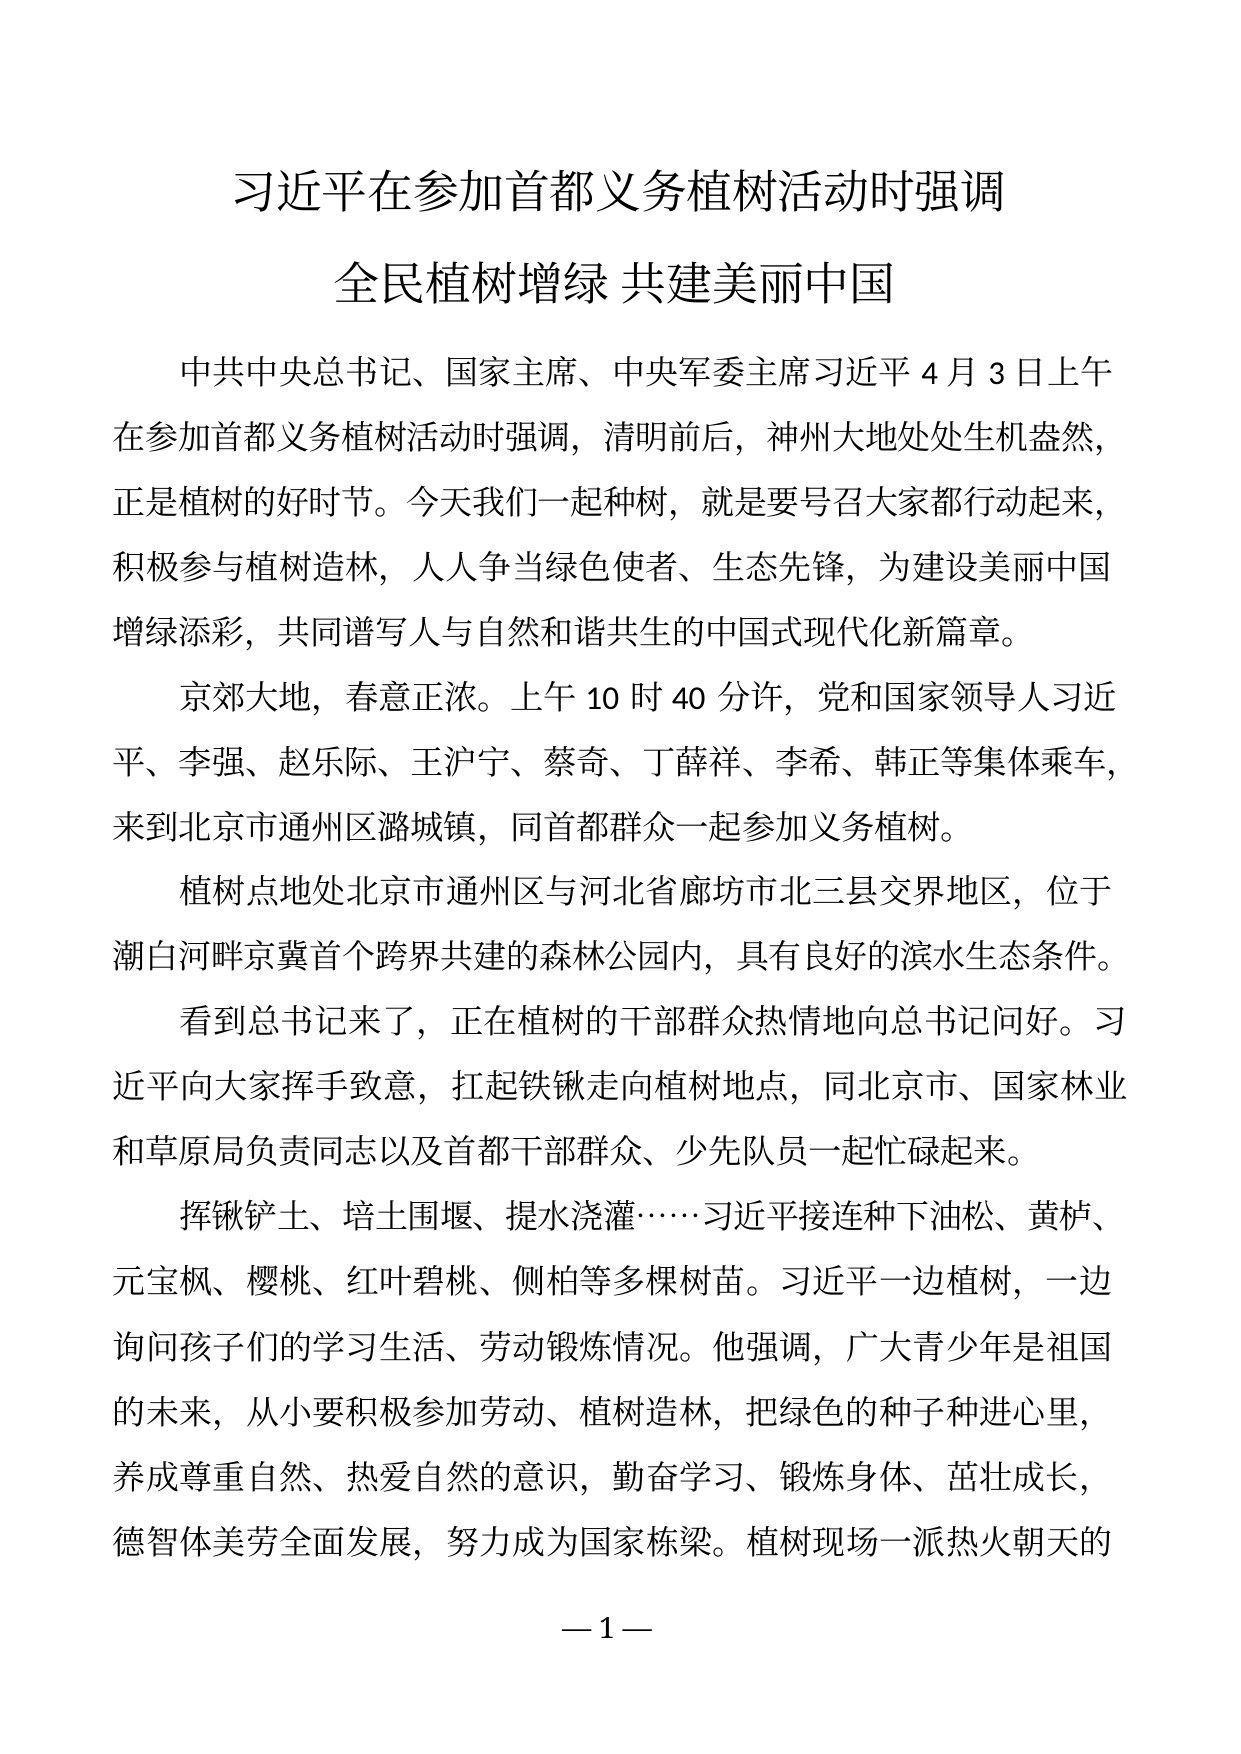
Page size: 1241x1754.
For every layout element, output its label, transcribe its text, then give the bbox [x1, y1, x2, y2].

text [112, 1191, 1144, 1564]
text 植树点地处北京市通州区与河北省廊坊市北三县交界地区，位于潮白河畔京冀首个跨界共建的森林公园内，具有良好的滨水生态条件。 [112, 866, 1144, 978]
text 习近平在参加首都义务植树活动时强调全民植树增绿 共建美丽中国 [230, 155, 1010, 313]
text 看到总书记来了，正在植树的干部群众热情地向总书记问好。习近平向大家挥手致意，扛起铁锹走向植树地点，同北京市、国家林业和草原局负责同志以及首都干部群众、少先队员一起忙碌起来。 [112, 995, 1128, 1173]
text 中共中央总书记、国家主席、中央军委主席习近平 4 月 3 日上午在参加首都义务植树活动时强调，清明前后，神州大地处处生机盎然，正是植树的好时节。今天我们一起种树，就是要号召大家都行动起来，积极参与植树造林，人人争当绿色使者、生态先锋，为建设美丽中国增绿添彩，共同谱写人与自然和谐共生的中国式现代化新篇章。 [112, 346, 1144, 654]
text 京郊大地，春意正浓。上午 10 时 40 分许，党和国家领导人习近平、李强、赵乐际、王沪宁、蔡奇、丁薛祥、李希、韩正等集体乘车，来到北京市通州区潞城镇，同首都群众一起参加义务植树。 [112, 671, 1144, 849]
